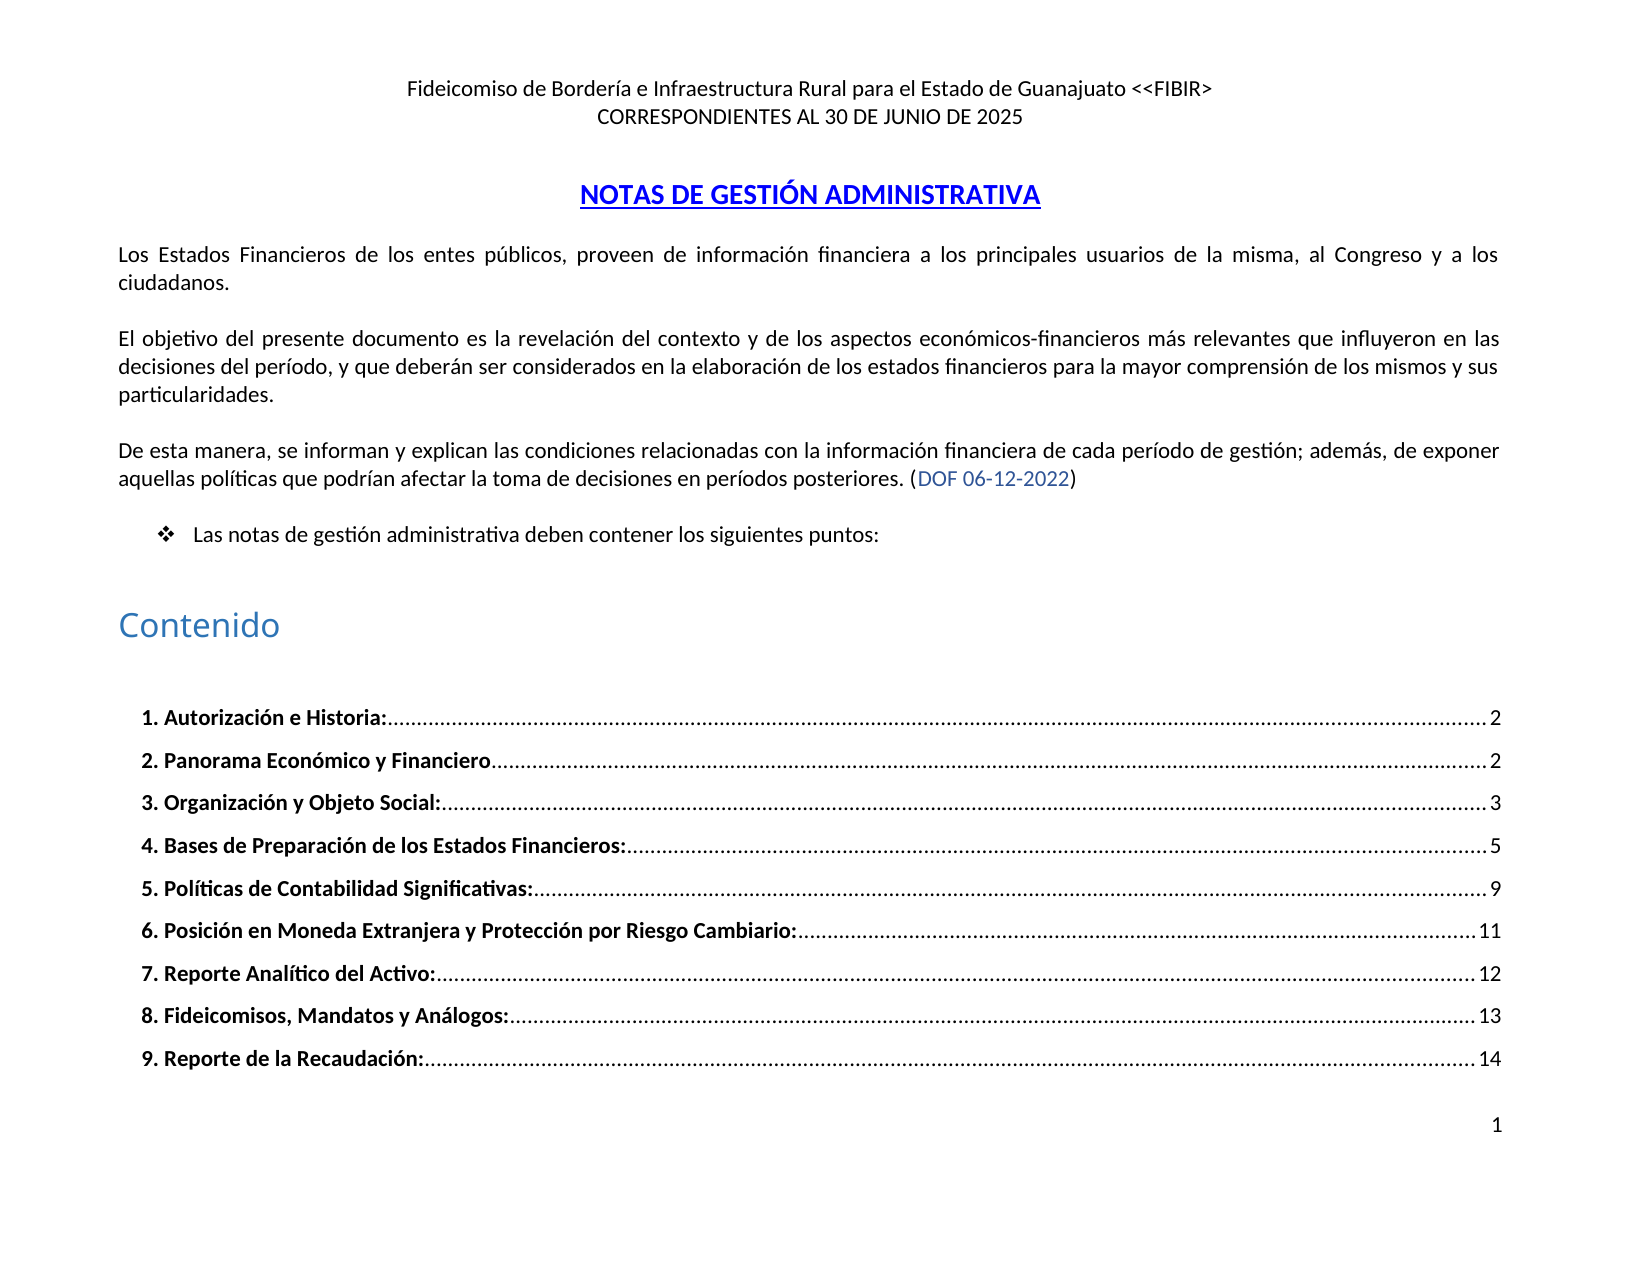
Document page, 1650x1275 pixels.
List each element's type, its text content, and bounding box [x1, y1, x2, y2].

text De esta manera, se informan y explican las condiciones relacionadas con la información financiera de cada período de gestión; además, de exponer aquellas políticas que podrían afectar la toma de decisiones en períodos posteriores. (DOF 06-12-2022) [118, 436, 1502, 492]
list Las notas de gestión administrativa deben contener los siguientes puntos: [156, 520, 1502, 548]
text NOTAS DE GESTIÓN ADMINISTRATIVA [118, 176, 1502, 212]
text Los Estados Financieros de los entes públicos, proveen de información financiera a los principales usuarios de la misma, al Congreso y a los ciudadanos. [118, 240, 1502, 296]
text El objetivo del presente documento es la revelación del contexto y de los aspectos económicos-financieros más relevantes que influyeron en las decisiones del período, y que deberán ser considerados en la elaboración de los estados financieros para la mayor comprensión de los mismos y sus particularidades. [118, 324, 1502, 408]
